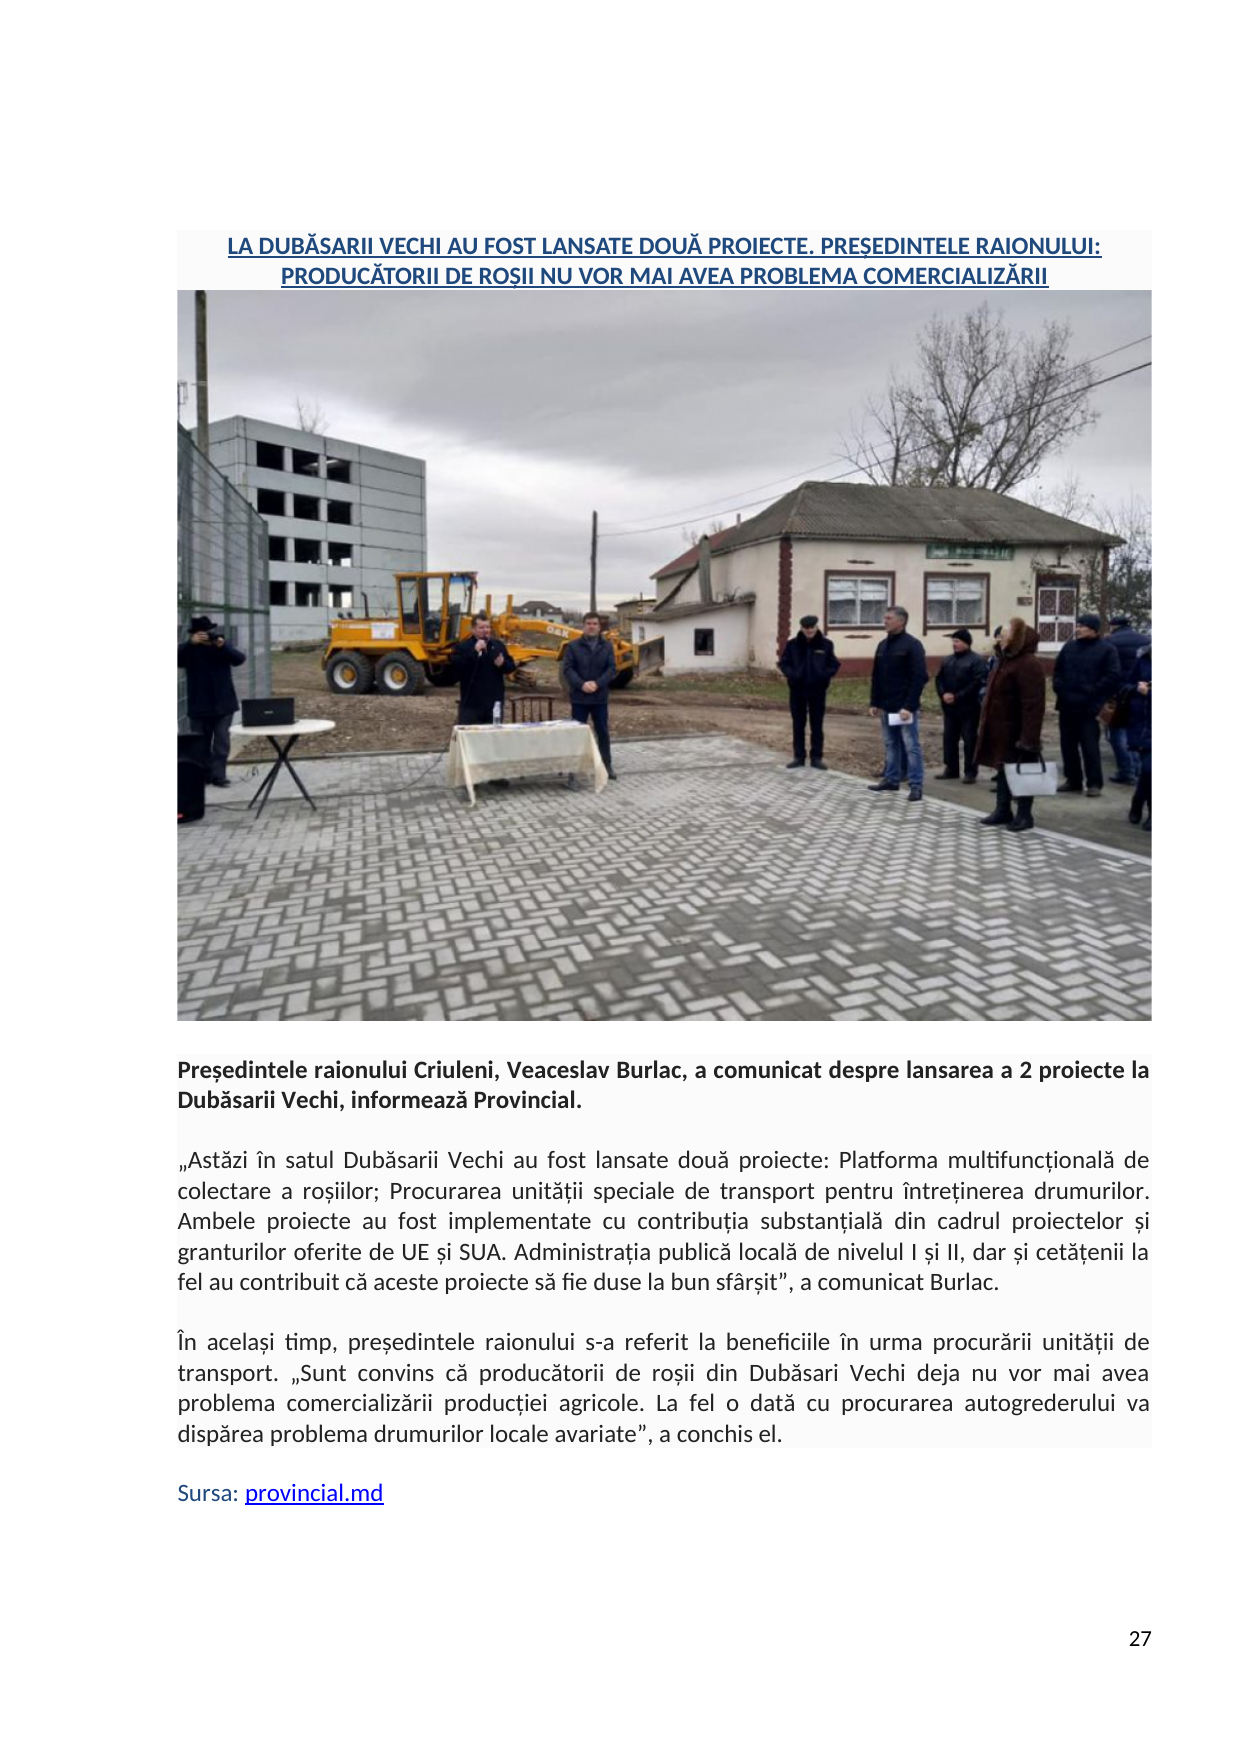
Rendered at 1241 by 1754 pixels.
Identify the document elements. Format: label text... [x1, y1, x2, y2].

text Sursa: provincial.md [177, 1477, 1152, 1508]
picture [177, 290, 1152, 1021]
subtitle LA DUBĂSARII VECHI AU FOST LANSATE DOUĂ PROIECTE. PREȘEDINTELE RAIONULUI: PRODUCĂTORII DE ROȘII NU VOR MAI AVEA PROBLEMA COMERCIALIZĂRII [177, 230, 1152, 290]
text „Astăzi în satul Dubăsarii Vechi au fost lansate două proiecte: Platforma multifuncțională de colectare a roșiilor; Procurarea unității speciale de transport pentru întreținerea drumurilor. Ambele proiecte au fost implementate cu contribuția substanțială din cadrul proiectelor și granturilor oferite de UE și SUA. Administrația publică locală de nivelul I și II, dar și cetățenii la fel au contribuit că aceste proiecte să fie duse la bun sfârșit”, a comunicat Burlac. [177, 1144, 1152, 1297]
text În același timp, președintele raionului s-a referit la beneficiile în urma procurării unității de transport. „Sunt convins că producătorii de roșii din Dubăsari Vechi deja nu vor mai avea problema comercializării producției agricole. La fel o dată cu procurarea autogrederului va dispărea problema drumurilor locale avariate”, a conchis el. [177, 1326, 1152, 1448]
text Președintele raionului Criuleni, Veaceslav Burlac, a comunicat despre lansarea a 2 proiecte la Dubăsarii Vechi, informează Provincial. [177, 1054, 1152, 1115]
